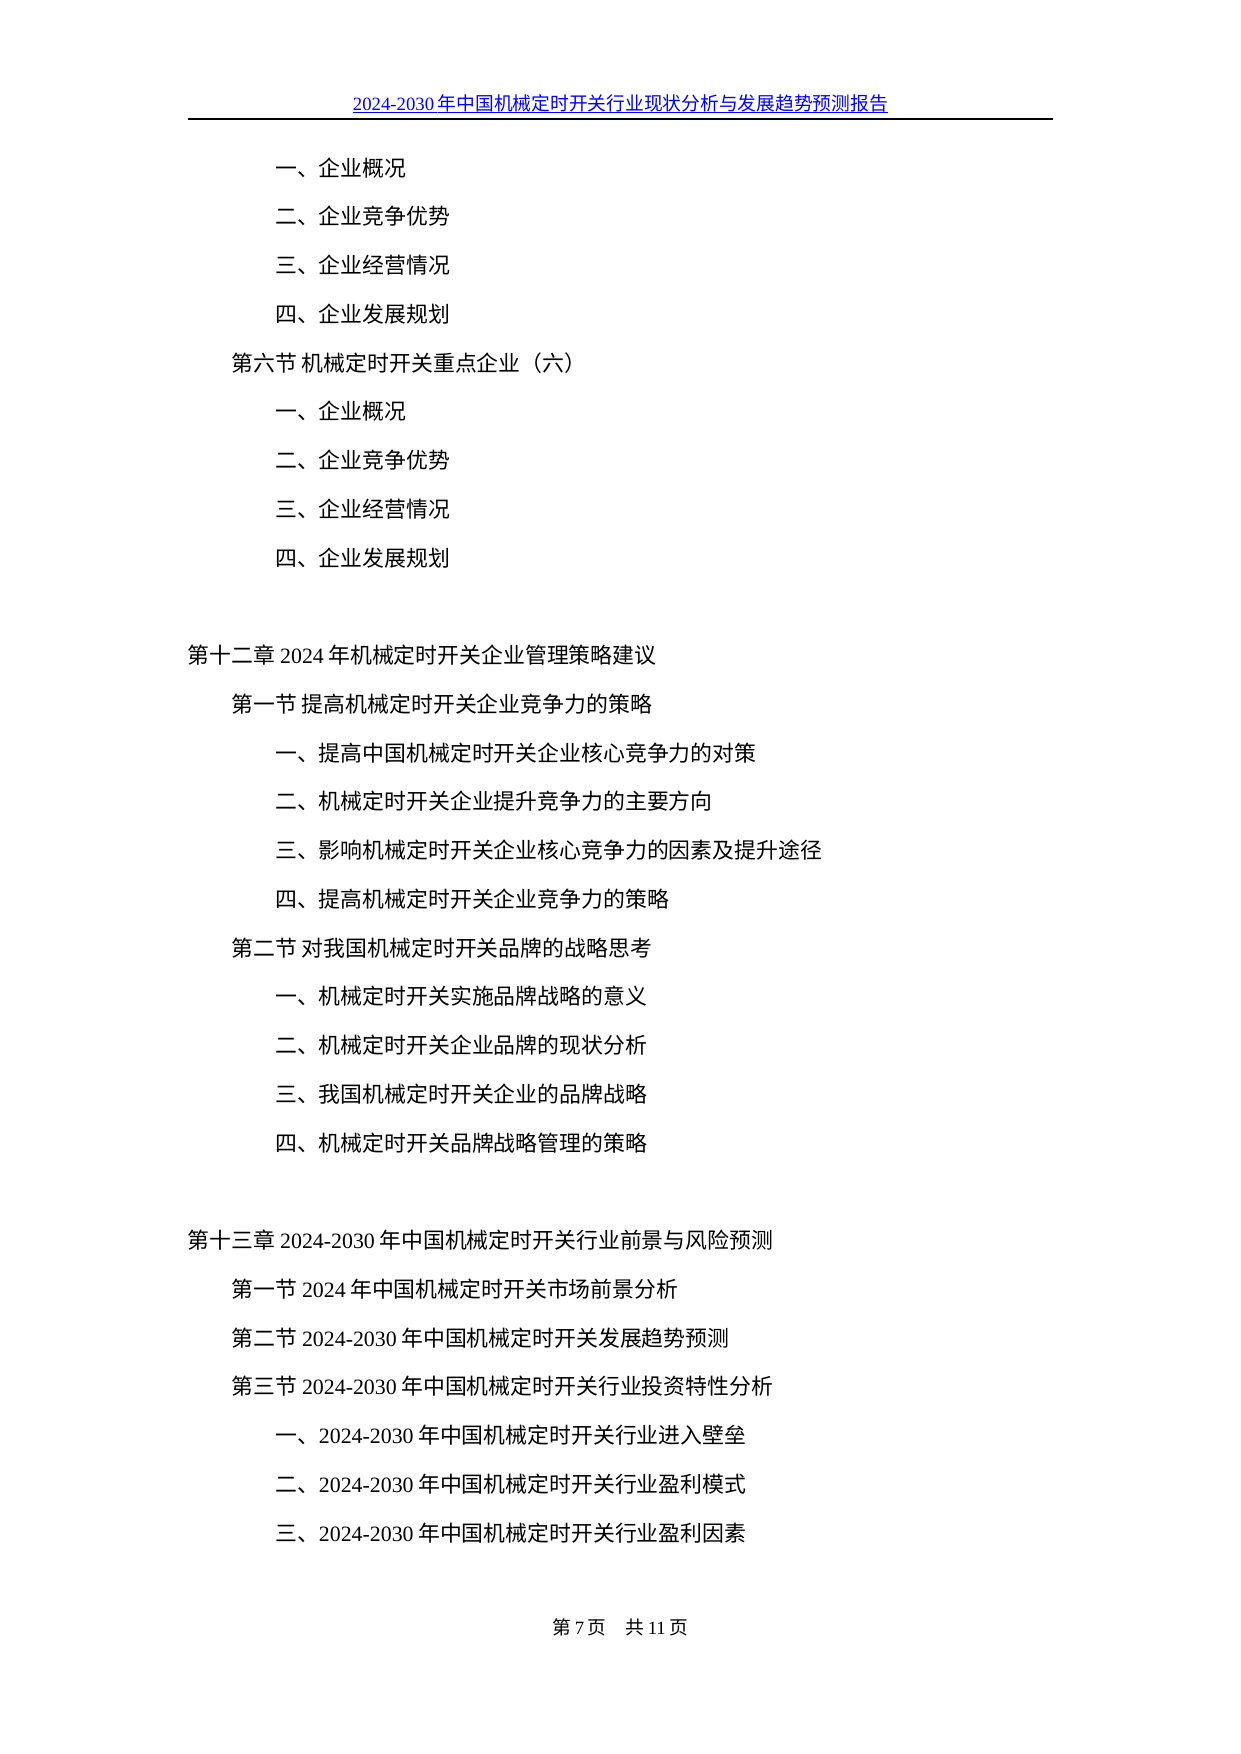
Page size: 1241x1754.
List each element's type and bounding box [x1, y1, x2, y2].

text [187, 150, 1053, 1548]
